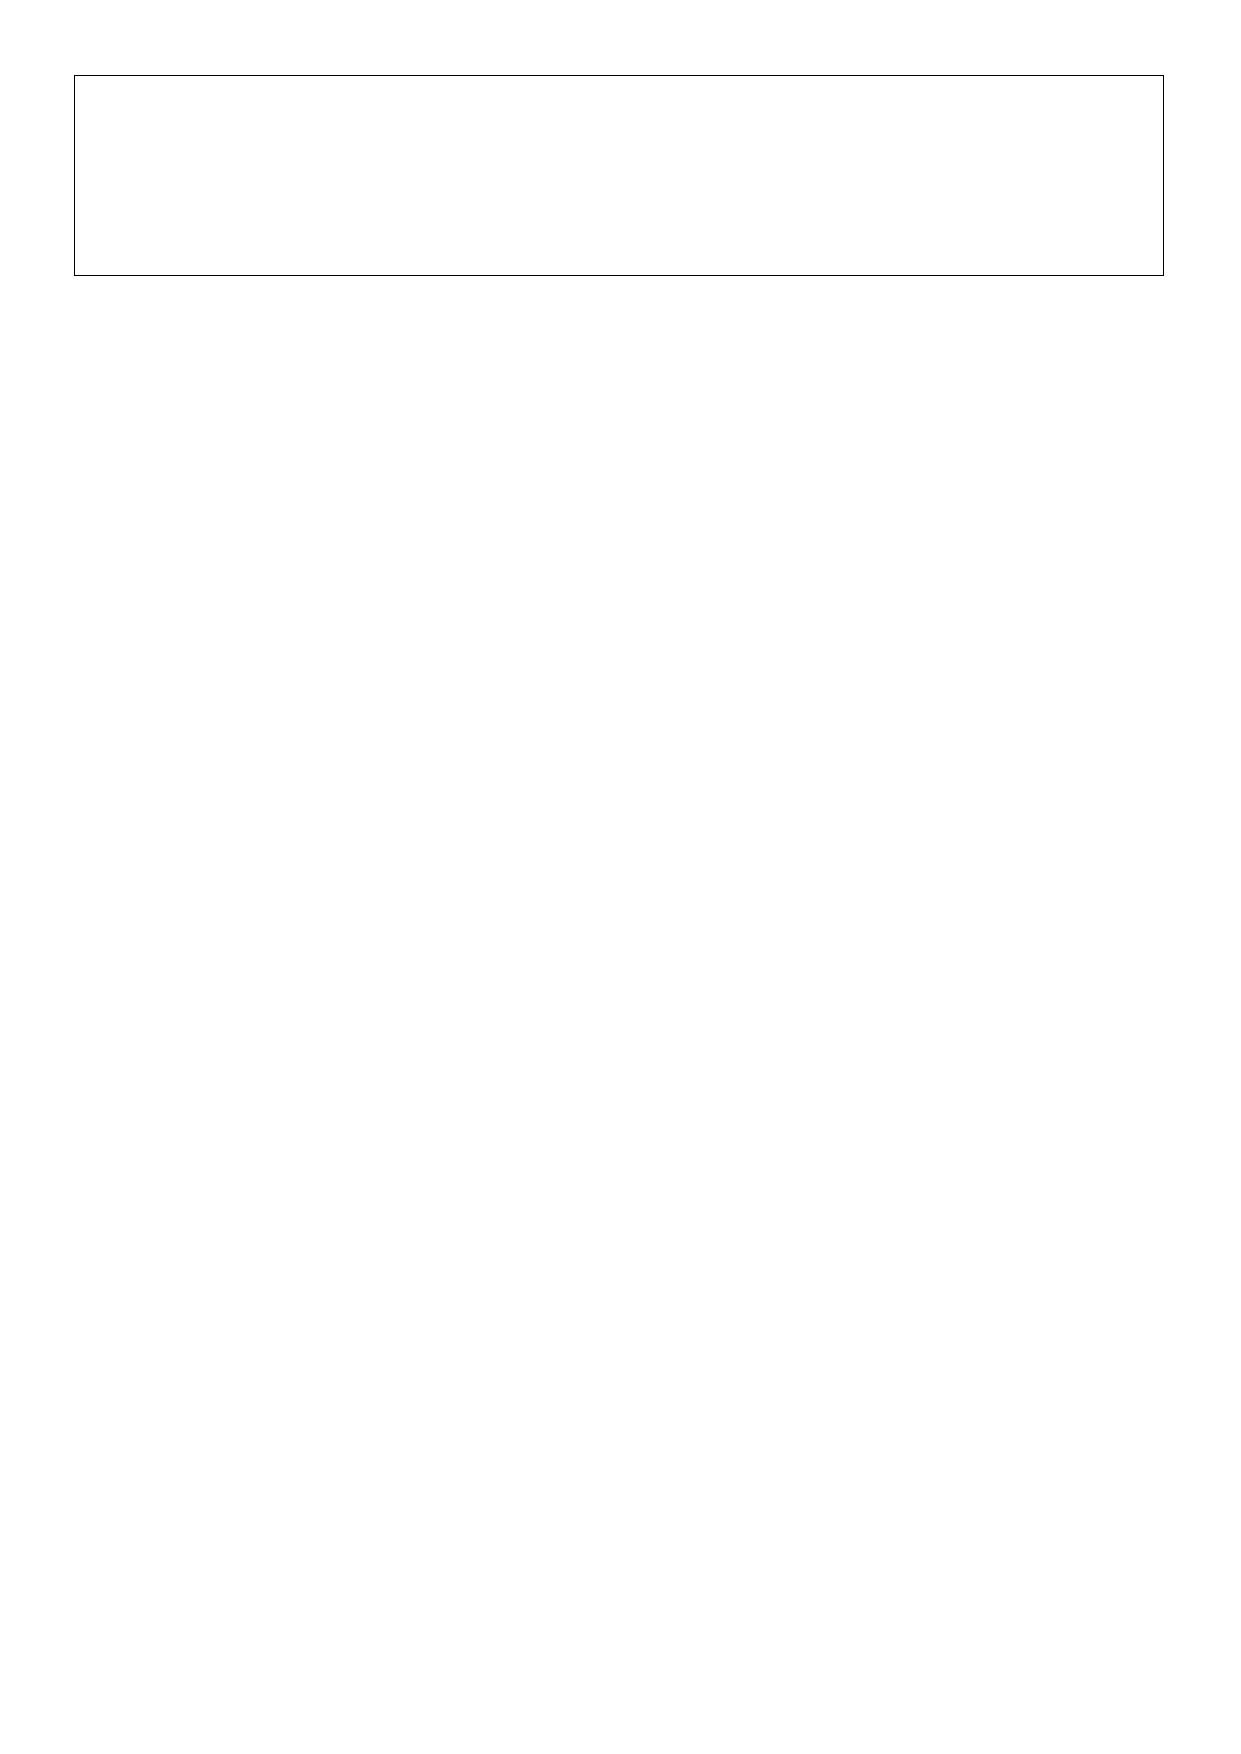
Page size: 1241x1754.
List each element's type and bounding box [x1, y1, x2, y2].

table_header [75, 76, 1163, 275]
